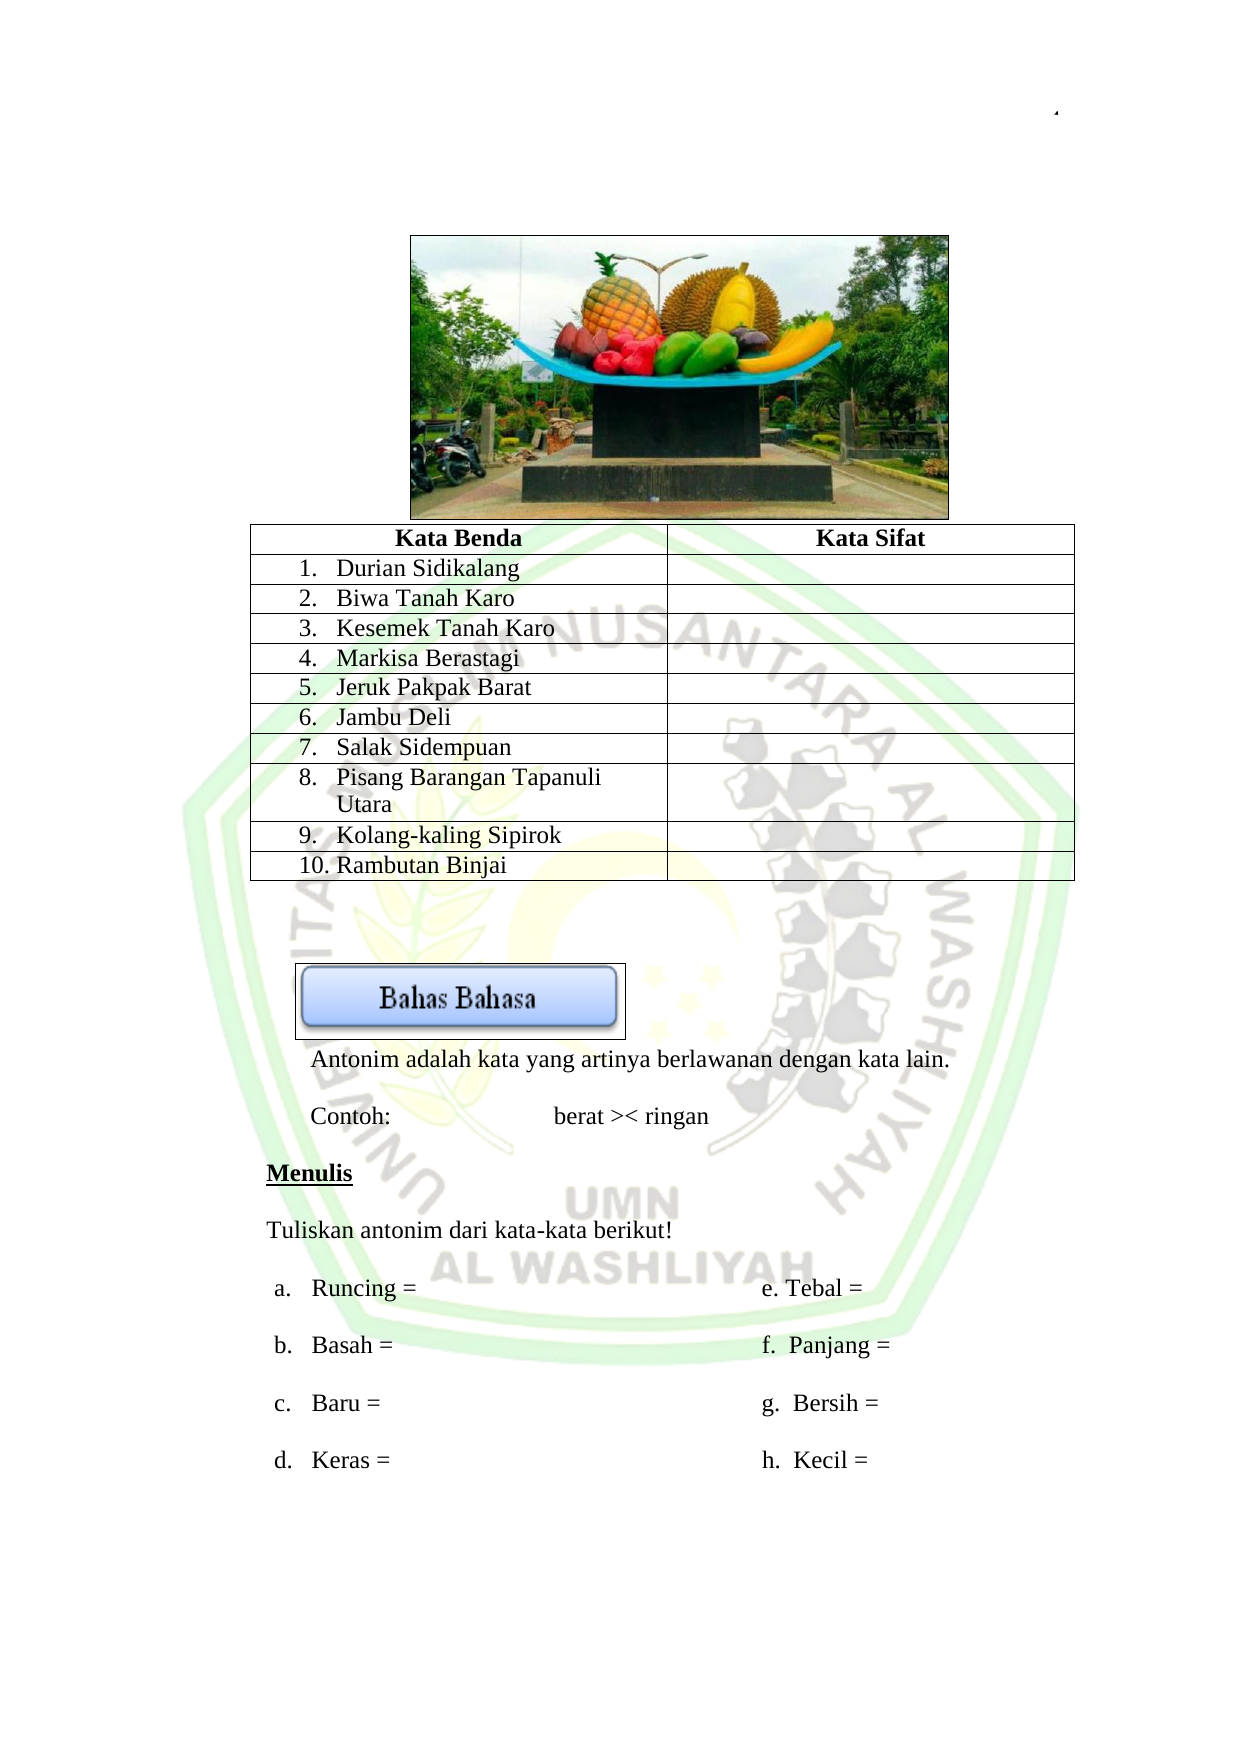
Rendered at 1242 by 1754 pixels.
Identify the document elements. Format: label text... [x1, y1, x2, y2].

table_cell [668, 704, 1074, 732]
table_cell [668, 764, 1074, 821]
table_cell [668, 555, 1074, 584]
picture [296, 964, 625, 1039]
text Tuliskan antonim dari kata-kata berikut! [266, 1215, 1087, 1244]
table_cell [668, 644, 1074, 673]
table_cell 5. Jeruk Pakpak Barat [251, 674, 667, 703]
table_cell 2. Biwa Tanah Karo [251, 585, 667, 613]
text Antonim adalah kata yang artinya berlawanan dengan kata lain. Contoh: berat >< ringan [310, 1044, 952, 1129]
table_cell 4. Markisa Berastagi [251, 644, 667, 673]
text a. Runcing = e. Tebal = [274, 1273, 1087, 1302]
table_cell [668, 822, 1074, 851]
table_cell [668, 674, 1074, 703]
table_cell 1. Durian Sidikalang [251, 555, 667, 584]
table_cell [668, 734, 1074, 762]
table_cell [668, 852, 1074, 880]
table_cell 3. Kesemek Tanah Karo [251, 614, 667, 643]
table_header Kata Benda [251, 525, 667, 553]
table_cell 6. Jambu Deli [251, 704, 667, 732]
table_cell [668, 585, 1074, 613]
text Menulis [266, 1159, 1087, 1186]
table_cell 8. Pisang Barangan Tapanuli Utara [251, 764, 667, 821]
picture [411, 236, 948, 519]
table_cell [668, 614, 1074, 643]
text b. Basah = f. Panjang = c. Baru = g. Bersih = d. Keras = h. Kecil = [274, 1331, 895, 1474]
table_cell 7. Salak Sidempuan [251, 734, 667, 762]
table_cell 10. Rambutan Binjai [251, 852, 667, 880]
table_header Kata Sifat [668, 525, 1074, 553]
table_cell 9. Kolang-kaling Sipirok [251, 822, 667, 851]
